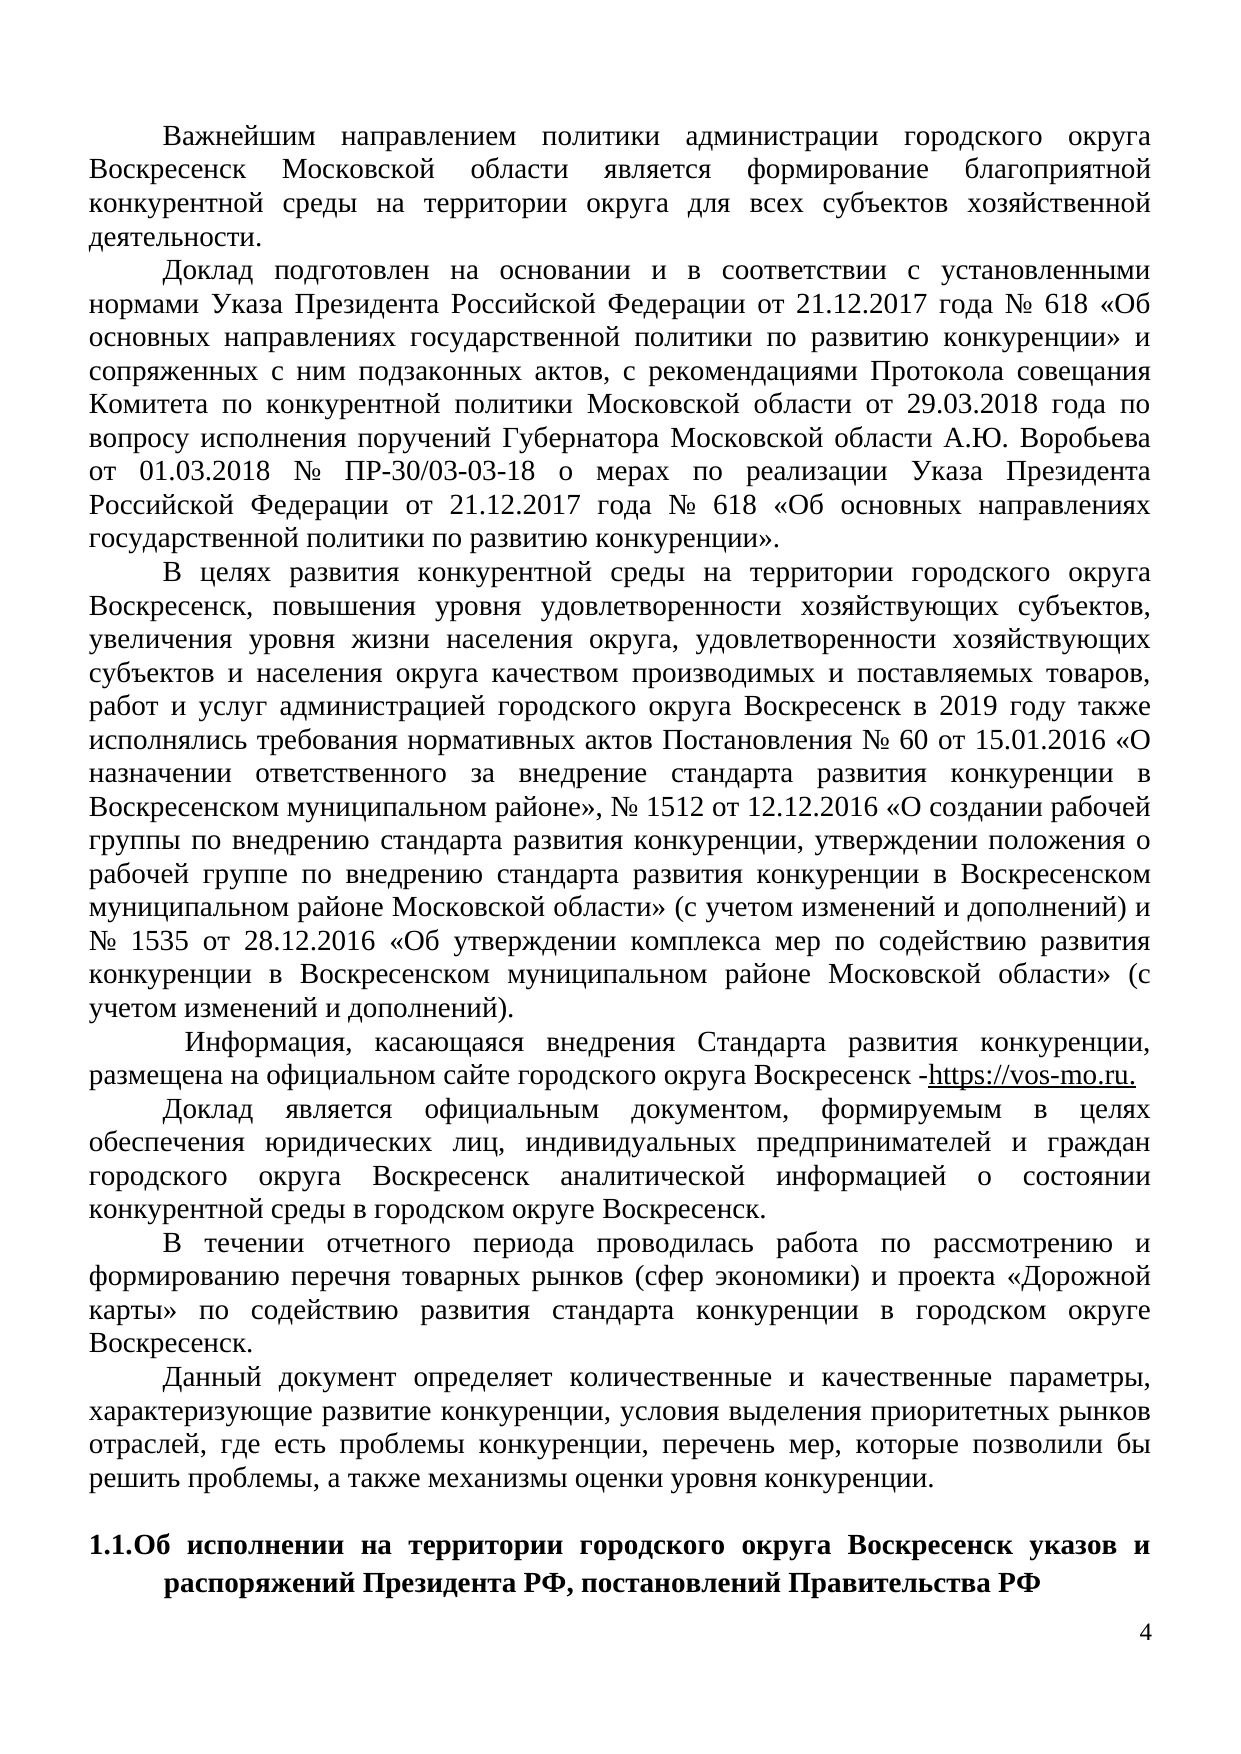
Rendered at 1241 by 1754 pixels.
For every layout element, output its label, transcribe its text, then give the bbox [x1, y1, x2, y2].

text В целях развития конкурентной среды на территории городского округа Воскресенск, повышения уровня удовлетворенности хозяйствующих субъектов, увеличения уровня жизни населения округа, удовлетворенности хозяйствующих субъектов и населения округа качеством производимых и поставляемых товаров, работ и услуг администрацией городского округа Воскресенск в 2019 году также исполнялись требования нормативных актов Постановления № 60 от 15.01.2016 «О назначении ответственного за внедрение стандарта развития конкуренции в Воскресенском муниципальном районе», № 1512 от 12.12.2016 «О создании рабочей группы по внедрению стандарта развития конкуренции, утверждении положения о рабочей группе по внедрению стандарта развития конкуренции в Воскресенском муниципальном районе Московской области» (с учетом изменений и дополнений) и № 1535 от 28.12.2016 «Об утверждении комплекса мер по содействию развития конкуренции в Воскресенском муниципальном районе Московской области» (с учетом изменений и дополнений). [89, 554, 1152, 1024]
text В течении отчетного периода проводилась работа по рассмотрению и формированию перечня товарных рынков (сфер экономики) и проекта «Дорожной карты» по содействию развития стандарта конкуренции в городском округе Воскресенск. [89, 1225, 1152, 1359]
text Данный документ определяет количественные и качественные параметры, характеризующие развитие конкуренции, условия выделения приоритетных рынков отраслей, где есть проблемы конкуренции, перечень мер, которые позволили бы решить проблемы, а также механизмы оценки уровня конкуренции. [89, 1359, 1152, 1493]
text Важнейшим направлением политики администрации городского округа Воскресенск Московской области является формирование благоприятной конкурентной среды на территории округа для всех субъектов хозяйственной деятельности. [89, 118, 1152, 252]
text Доклад является официальным документом, формируемым в целях обеспечения юридических лиц, индивидуальных предпринимателей и граждан городского округа Воскресенск аналитической информацией о состоянии конкурентной среды в городском округе Воскресенск. [89, 1091, 1152, 1225]
text Доклад подготовлен на основании и в соответствии с установленными нормами Указа Президента Российской Федерации от 21.12.2017 года № 618 «Об основных направлениях государственной политики по развитию конкуренции» и сопряженных с ним подзаконных актов, с рекомендациями Протокола совещания Комитета по конкурентной политики Московской области от 29.03.2018 года по вопросу исполнения поручений Губернатора Московской области А.Ю. Воробьева от 01.03.2018 № ПР-30/03-03-18 о мерах по реализации Указа Президента Российской Федерации от 21.12.2017 года № 618 «Об основных направлениях государственной политики по развитию конкуренции». [89, 252, 1152, 554]
list Об исполнении на территории городского округа Воскресенск указов и распоряжений Президента РФ, постановлений Правительства РФ [89, 1527, 1152, 1599]
text Информация, касающаяся внедрения Стандарта развития конкуренции, размещена на официальном сайте городского округа Воскресенск -https://vos-mo.ru. [89, 1024, 1152, 1091]
